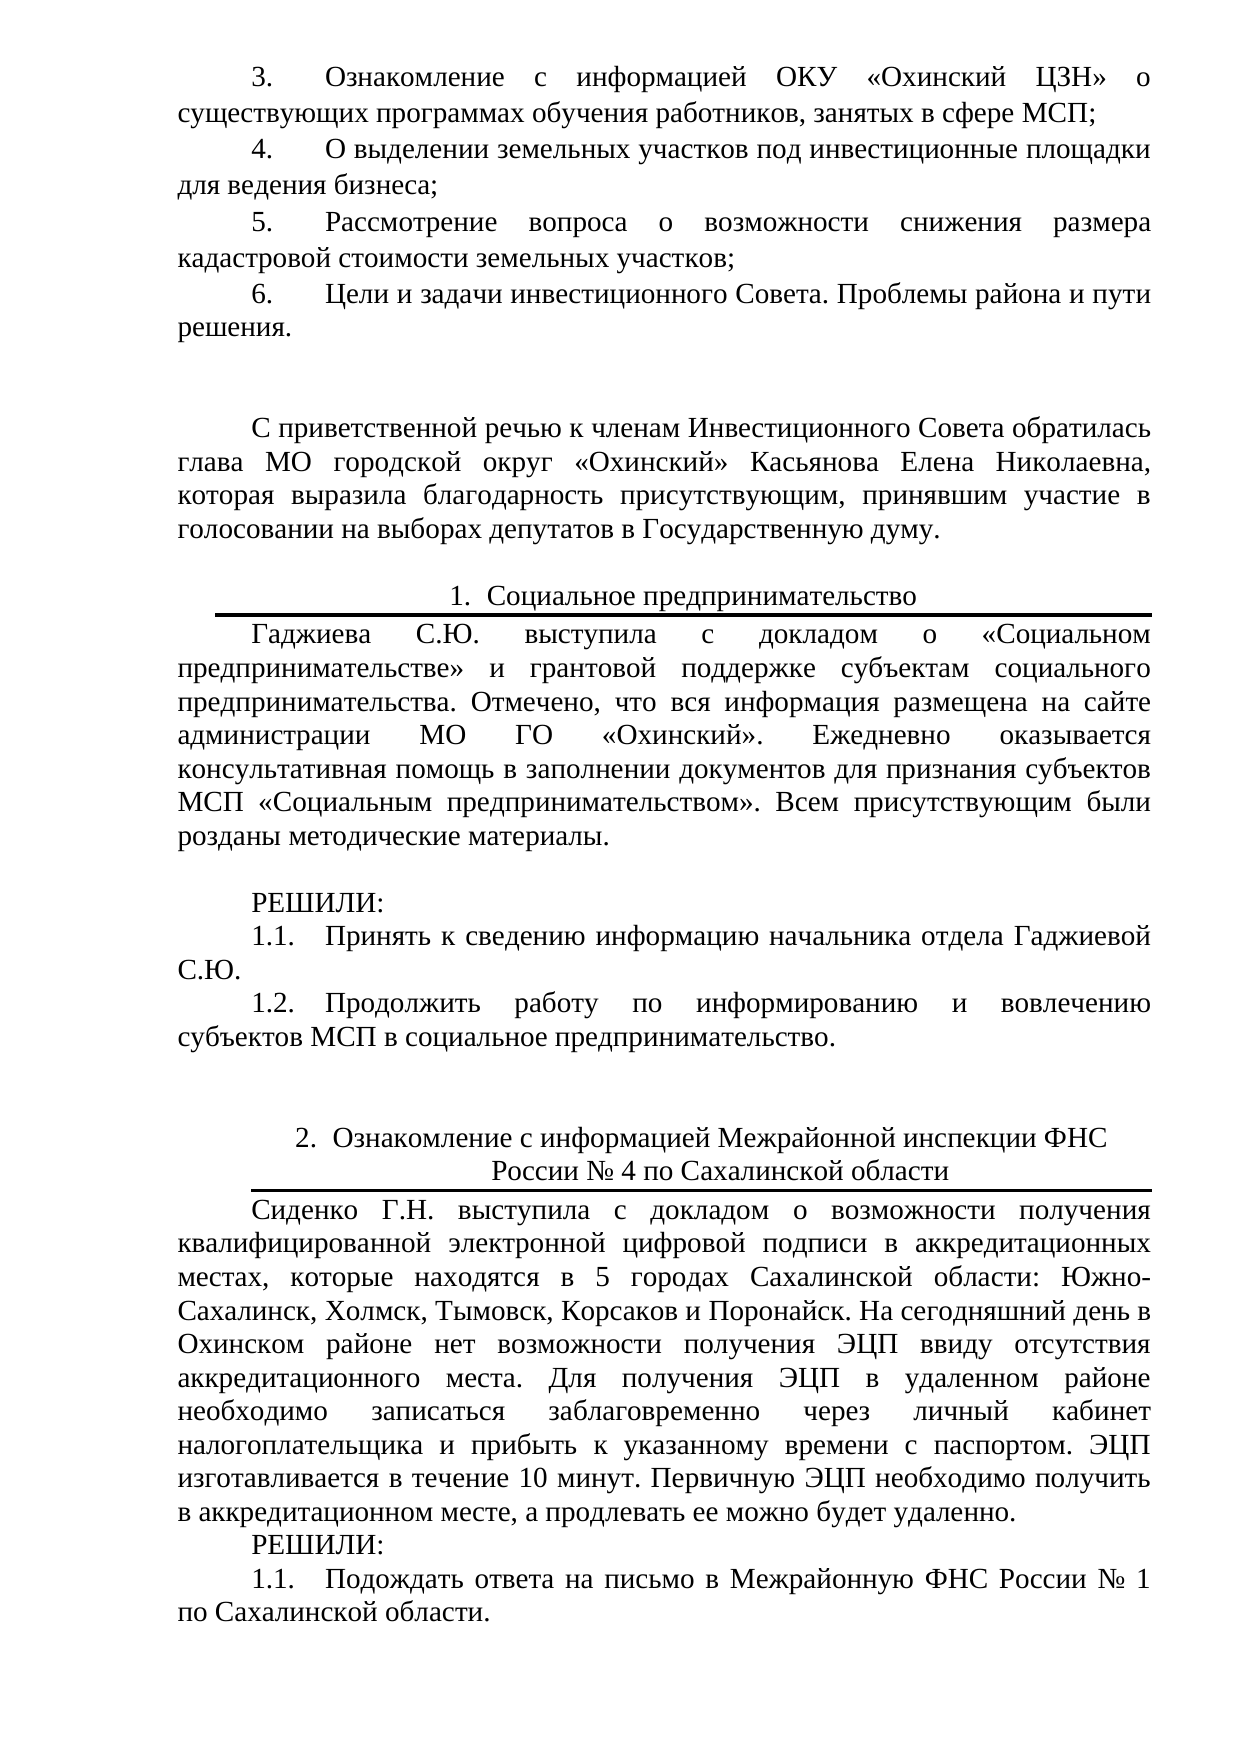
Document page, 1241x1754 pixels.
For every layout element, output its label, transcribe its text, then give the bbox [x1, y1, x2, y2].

list О выделении земельных участков под инвестиционные площадки для ведения бизнеса; [177, 131, 1152, 201]
list Цели и задачи инвестиционного Совета. Проблемы района и пути решения. [177, 276, 1152, 343]
list Подождать ответа на письмо в Межрайонную ФНС России № 1 по Сахалинской области. [177, 1561, 1152, 1628]
text РЕШИЛИ: [177, 1527, 1152, 1561]
list Принять к сведению информацию начальника отдела Гаджиевой С.Ю. [177, 918, 1152, 986]
list Продолжить работу по информированию и вовлечению субъектов МСП в социальное предпринимательство. [177, 986, 1152, 1053]
list Социальное предпринимательство [215, 578, 1152, 613]
list Рассмотрение вопроса о возможности снижения размера кадастровой стоимости земельных участков; [177, 204, 1152, 273]
text С приветственной речью к членам Инвестиционного Совета обратилась глава МО городской округ «Охинский» Касьянова Елена Николаевна, которая выразила благодарность присутствующим, принявшим участие в голосовании на выборах депутатов в Государственную думу. [177, 410, 1152, 544]
list Гаджиева С.Ю. выступила с докладом о «Социальном предпринимательстве» и грантовой поддержке субъектам социального предпринимательства. Отмечено, что вся информация размещена на сайте администрации МО ГО «Охинский». Ежедневно оказывается консультативная помощь в заполнении документов для признания субъектов МСП «Социальным предпринимательством». Всем присутствующим были розданы методические материалы. [177, 617, 1152, 851]
list Ознакомление с информацией ОКУ «Охинский ЦЗН» о существующих программах обучения работников, занятых в сфере МСП; [177, 59, 1152, 129]
list Сиденко Г.Н. выступила с докладом о возможности получения квалифицированной электронной цифровой подписи в аккредитационных местах, которые находятся в 5 городах Сахалинской области: Южно-Сахалинск, Холмск, Тымовск, Корсаков и Поронайск. На сегодняшний день в Охинском районе нет возможности получения ЭЦП ввиду отсутствия аккредитационного места. Для получения ЭЦП в удаленном районе необходимо записаться заблаговременно через личный кабинет налогоплательщика и прибыть к указанному времени с паспортом. ЭЦП изготавливается в течение 10 минут. Первичную ЭЦП необходимо получить в аккредитационном месте, а продлевать ее можно будет удаленно. [177, 1192, 1152, 1527]
list РЕШИЛИ: [177, 885, 1152, 918]
list Ознакомление с информацией Межрайонной инспекции ФНС России № 4 по Сахалинской области [251, 1120, 1152, 1189]
